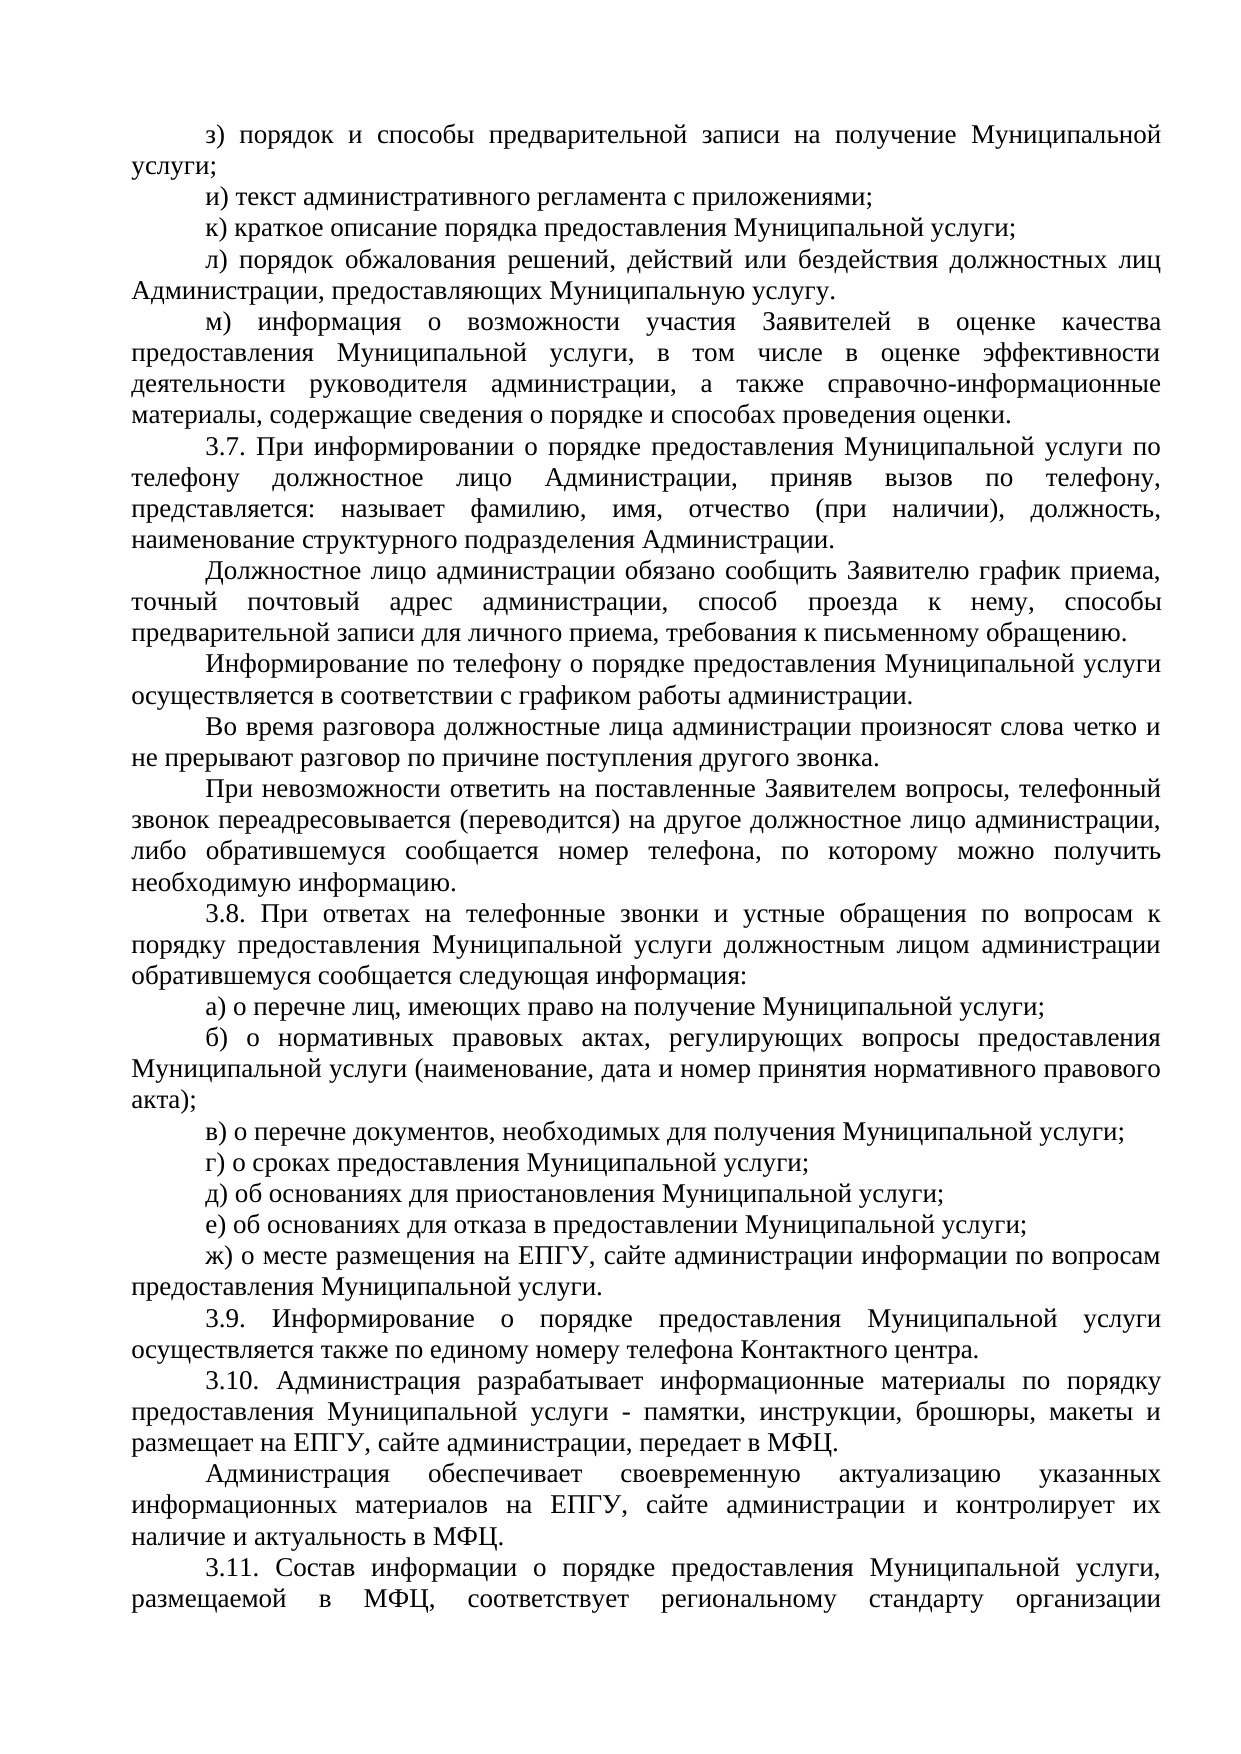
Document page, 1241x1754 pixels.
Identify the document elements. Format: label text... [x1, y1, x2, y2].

text 3.8. При ответах на телефонные звонки и устные обращения по вопросам к порядку предоставления Муниципальной услуги должностным лицом администрации обратившемуся сообщается следующая информация: [131, 897, 1162, 990]
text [131, 1551, 1162, 1613]
text з) порядок и способы предварительной записи на получение Муниципальной услуги; [131, 118, 1162, 180]
text а) о перечне лиц, имеющих право на получение Муниципальной услуги; [131, 990, 1162, 1021]
text е) об основаниях для отказа в предоставлении Муниципальной услуги; [131, 1208, 1162, 1239]
text в) о перечне документов, необходимых для получения Муниципальной услуги; [131, 1115, 1162, 1146]
text д) об основаниях для приостановления Муниципальной услуги; [131, 1177, 1162, 1208]
text 3.9. Информирование о порядке предоставления Муниципальной услуги осуществляется также по единому номеру телефона Контактного центра. [131, 1302, 1162, 1364]
text г) о сроках предоставления Муниципальной услуги; [131, 1146, 1162, 1177]
text Администрация обеспечивает своевременную актуализацию указанных информационных материалов на ЕПГУ, сайте администрации и контролирует их наличие и актуальность в МФЦ. [131, 1457, 1162, 1551]
text м) информация о возможности участия Заявителей в оценке качества предоставления Муниципальной услуги, в том числе в оценке эффективности деятельности руководителя администрации, а также справочно-информационные материалы, содержащие сведения о порядке и способах проведения оценки. [131, 305, 1162, 429]
text Должностное лицо администрации обязано сообщить Заявителю график приема, точный почтовый адрес администрации, способ проезда к нему, способы предварительной записи для личного приема, требования к письменному обращению. [131, 554, 1162, 648]
text л) порядок обжалования решений, действий или бездействия должностных лиц Администрации, предоставляющих Муниципальную услугу. [131, 243, 1162, 305]
text 3.10. Администрация разрабатывает информационные материалы по порядку предоставления Муниципальной услуги - памятки, инструкции, брошюры, макеты и размещает на ЕПГУ, сайте администрации, передает в МФЦ. [131, 1364, 1162, 1457]
text Во время разговора должностные лица администрации произносят слова четко и не прерывают разговор по причине поступления другого звонка. [131, 710, 1162, 772]
text 3.7. При информировании о порядке предоставления Муниципальной услуги по телефону должностное лицо Администрации, приняв вызов по телефону, представляется: называет фамилию, имя, отчество (при наличии), должность, наименование структурного подразделения Администрации. [131, 429, 1162, 554]
text б) о нормативных правовых актах, регулирующих вопросы предоставления Муниципальной услуги (наименование, дата и номер принятия нормативного правового акта); [131, 1021, 1162, 1115]
text ж) о месте размещения на ЕПГУ, сайте администрации информации по вопросам предоставления Муниципальной услуги. [131, 1239, 1162, 1302]
text При невозможности ответить на поставленные Заявителем вопросы, телефонный звонок переадресовывается (переводится) на другое должностное лицо администрации, либо обратившемуся сообщается номер телефона, по которому можно получить необходимую информацию. [131, 772, 1162, 897]
text Информирование по телефону о порядке предоставления Муниципальной услуги осуществляется в соответствии с графиком работы администрации. [131, 648, 1162, 710]
text к) краткое описание порядка предоставления Муниципальной услуги; [131, 212, 1162, 243]
text и) текст административного регламента с приложениями; [131, 180, 1162, 212]
